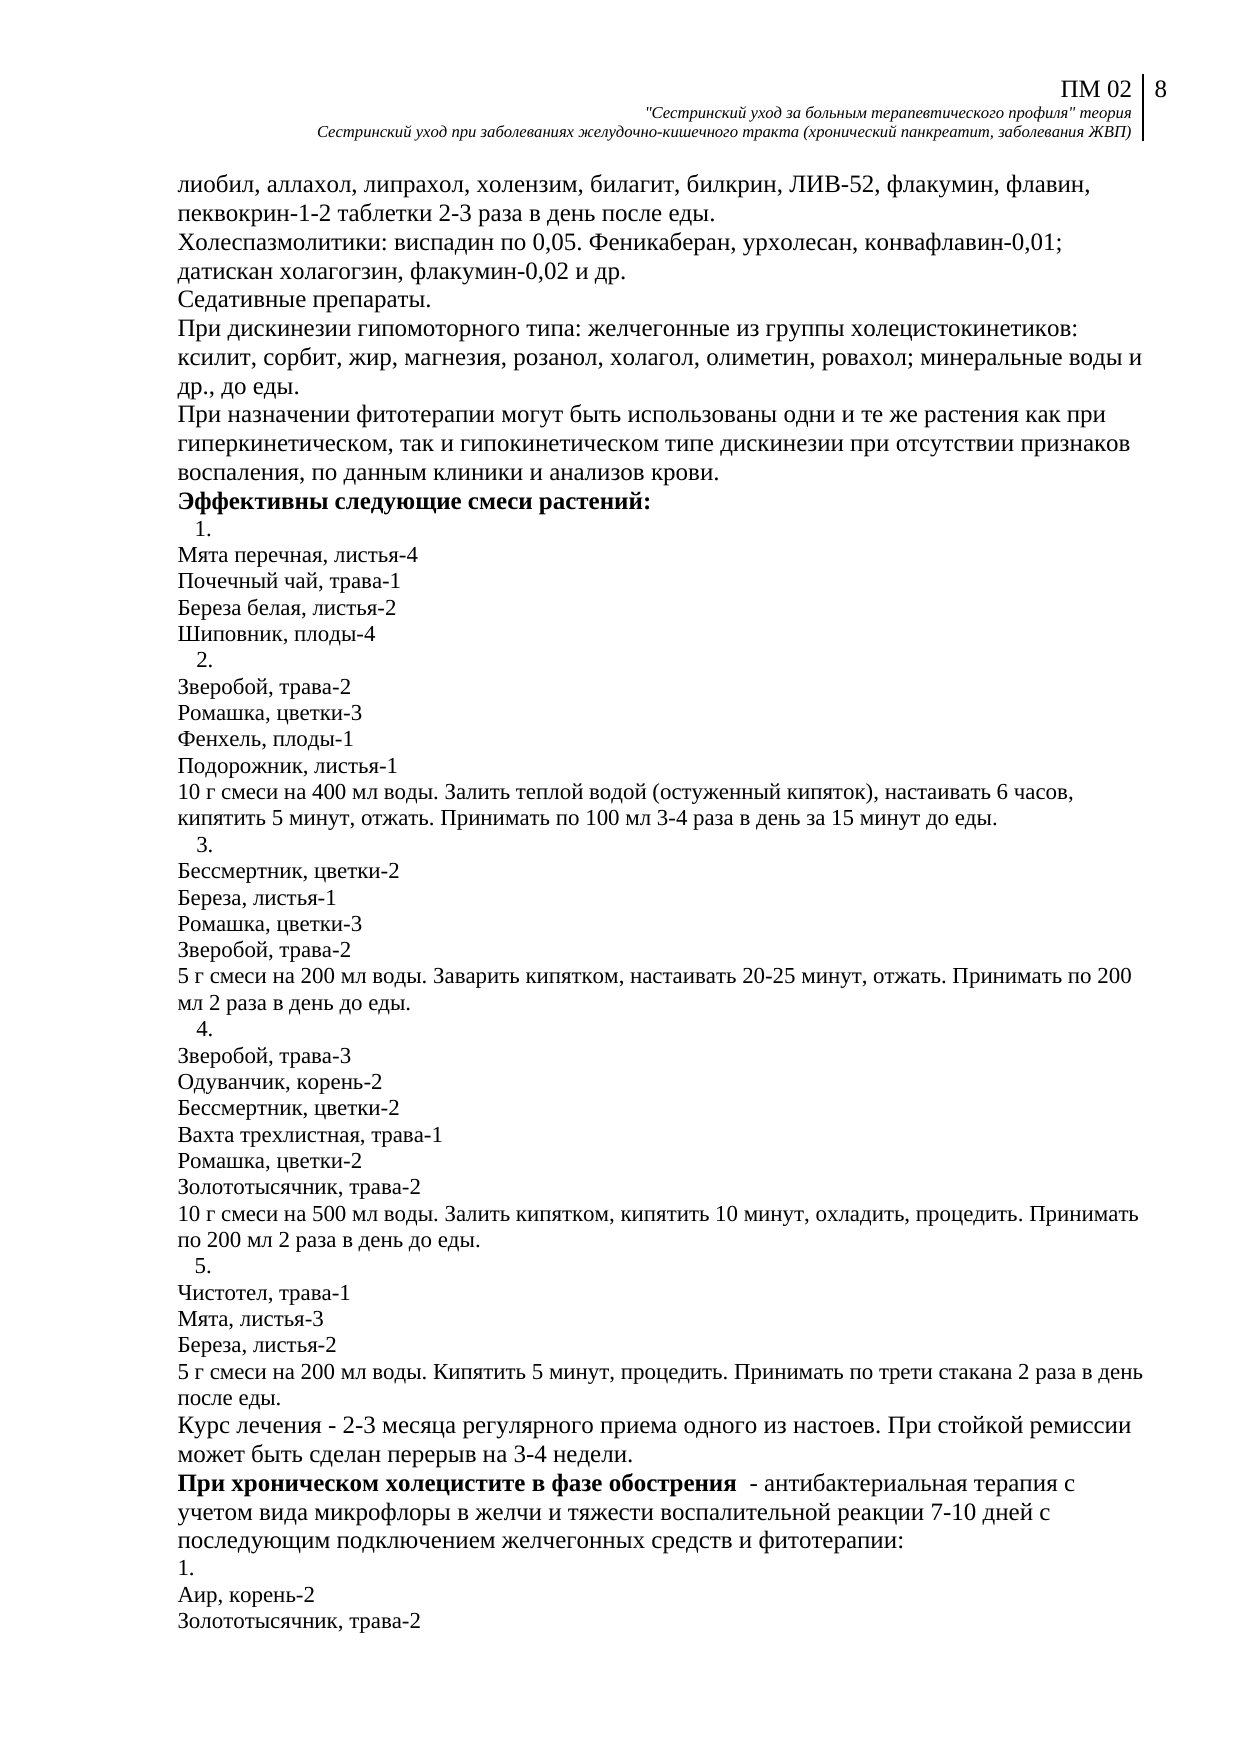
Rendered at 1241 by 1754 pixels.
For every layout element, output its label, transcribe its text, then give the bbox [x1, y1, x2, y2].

text Зверобой, трава-2 [177, 936, 1152, 963]
text 10 г смеси на 500 мл воды. Залить кипятком, кипятить 10 минут, охладить, процедить. Принимать по 200 мл 2 раза в день до еды. [177, 1200, 1152, 1252]
text Береза белая, листья-2 [177, 594, 1152, 620]
text 1. [177, 1554, 1152, 1581]
text Эффективны следующие смеси растений: [177, 486, 1152, 514]
text Мята, листья-3 [177, 1305, 1152, 1332]
text Холеспазмолитики: виспадин по 0,05. Феникаберан, урхолесан, конвафлавин-0,01; датискан холагогзин, флакумин-0,02 и др. [177, 227, 1152, 284]
text Зверобой, трава-2 [177, 673, 1152, 699]
text Фенхель, плоды-1 [177, 725, 1152, 752]
text 3. [196, 831, 1152, 857]
text Бессмертник, цветки-2 [177, 1094, 1152, 1121]
text 5. [177, 1252, 1152, 1279]
text Береза, листья-1 [177, 883, 1152, 910]
text При дискинезии гипомоторного типа: желчегонные из группы холецистокинетиков: ксилит, сорбит, жир, магнезия, розанол, холагол, олиметин, ровахол; минеральные воды и др., до еды. [177, 313, 1152, 399]
text Курс лечения - 2-3 месяца регулярного приема одного из настоев. При стойкой ремиссии может быть сделан перерыв на 3-4 недели. [177, 1411, 1152, 1468]
text 5 г смеси на 200 мл воды. Заварить кипятком, настаивать 20-25 минут, отжать. Принимать по 200 мл 2 раза в день до еды. [177, 963, 1152, 1015]
text 10 г смеси на 400 мл воды. Залить теплой водой (остуженный кипяток), настаивать 6 часов, кипятить 5 минут, отжать. Принимать по 100 мл 3-4 раза в день за 15 минут до еды. [177, 778, 1152, 831]
text Чистотел, трава-1 [177, 1279, 1152, 1305]
text Седативные препараты. [177, 284, 1152, 313]
text 1. [177, 514, 1152, 541]
text Аир, корень-2 [177, 1581, 1152, 1607]
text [177, 169, 1152, 227]
text Шиповник, плоды-4 [177, 620, 1152, 646]
text Одуванчик, корень-2 [177, 1068, 1152, 1094]
text Ромашка, цветки-2 [177, 1147, 1152, 1173]
text 5 г смеси на 200 мл воды. Кипятить 5 минут, процедить. Принимать по трети стакана 2 раза в день после еды. [177, 1358, 1152, 1411]
text Вахта трехлистная, трава-1 [177, 1121, 1152, 1147]
text Золототысячник, трава-2 [177, 1173, 1152, 1200]
text Мята перечная, листья-4 [177, 541, 1152, 567]
text Золототысячник, трава-2 [177, 1607, 1152, 1633]
text Ромашка, цветки-3 [177, 699, 1152, 725]
text Береза, листья-2 [177, 1332, 1152, 1358]
text При хроническом холецистите в фазе обострения - антибактериальная терапия с учетом вида микрофлоры в желчи и тяжести воспалительной реакции 7-10 дней с последующим подключением желчегонных средств и фитотерапии: [177, 1468, 1152, 1554]
text 2. [177, 646, 1152, 673]
text При назначении фитотерапии могут быть использованы одни и те же растения как при гиперкинетическом, так и гипокинетическом типе дискинезии при отсутствии признаков воспаления, по данным клиники и анализов крови. [177, 399, 1152, 486]
text 4. [196, 1015, 1152, 1042]
text Бессмертник, цветки-2 [177, 857, 1152, 883]
text Зверобой, трава-3 [177, 1042, 1152, 1068]
text Ромашка, цветки-3 [177, 910, 1152, 936]
text Почечный чай, трава-1 [177, 567, 1152, 594]
text Подорожник, листья-1 [177, 752, 1152, 778]
